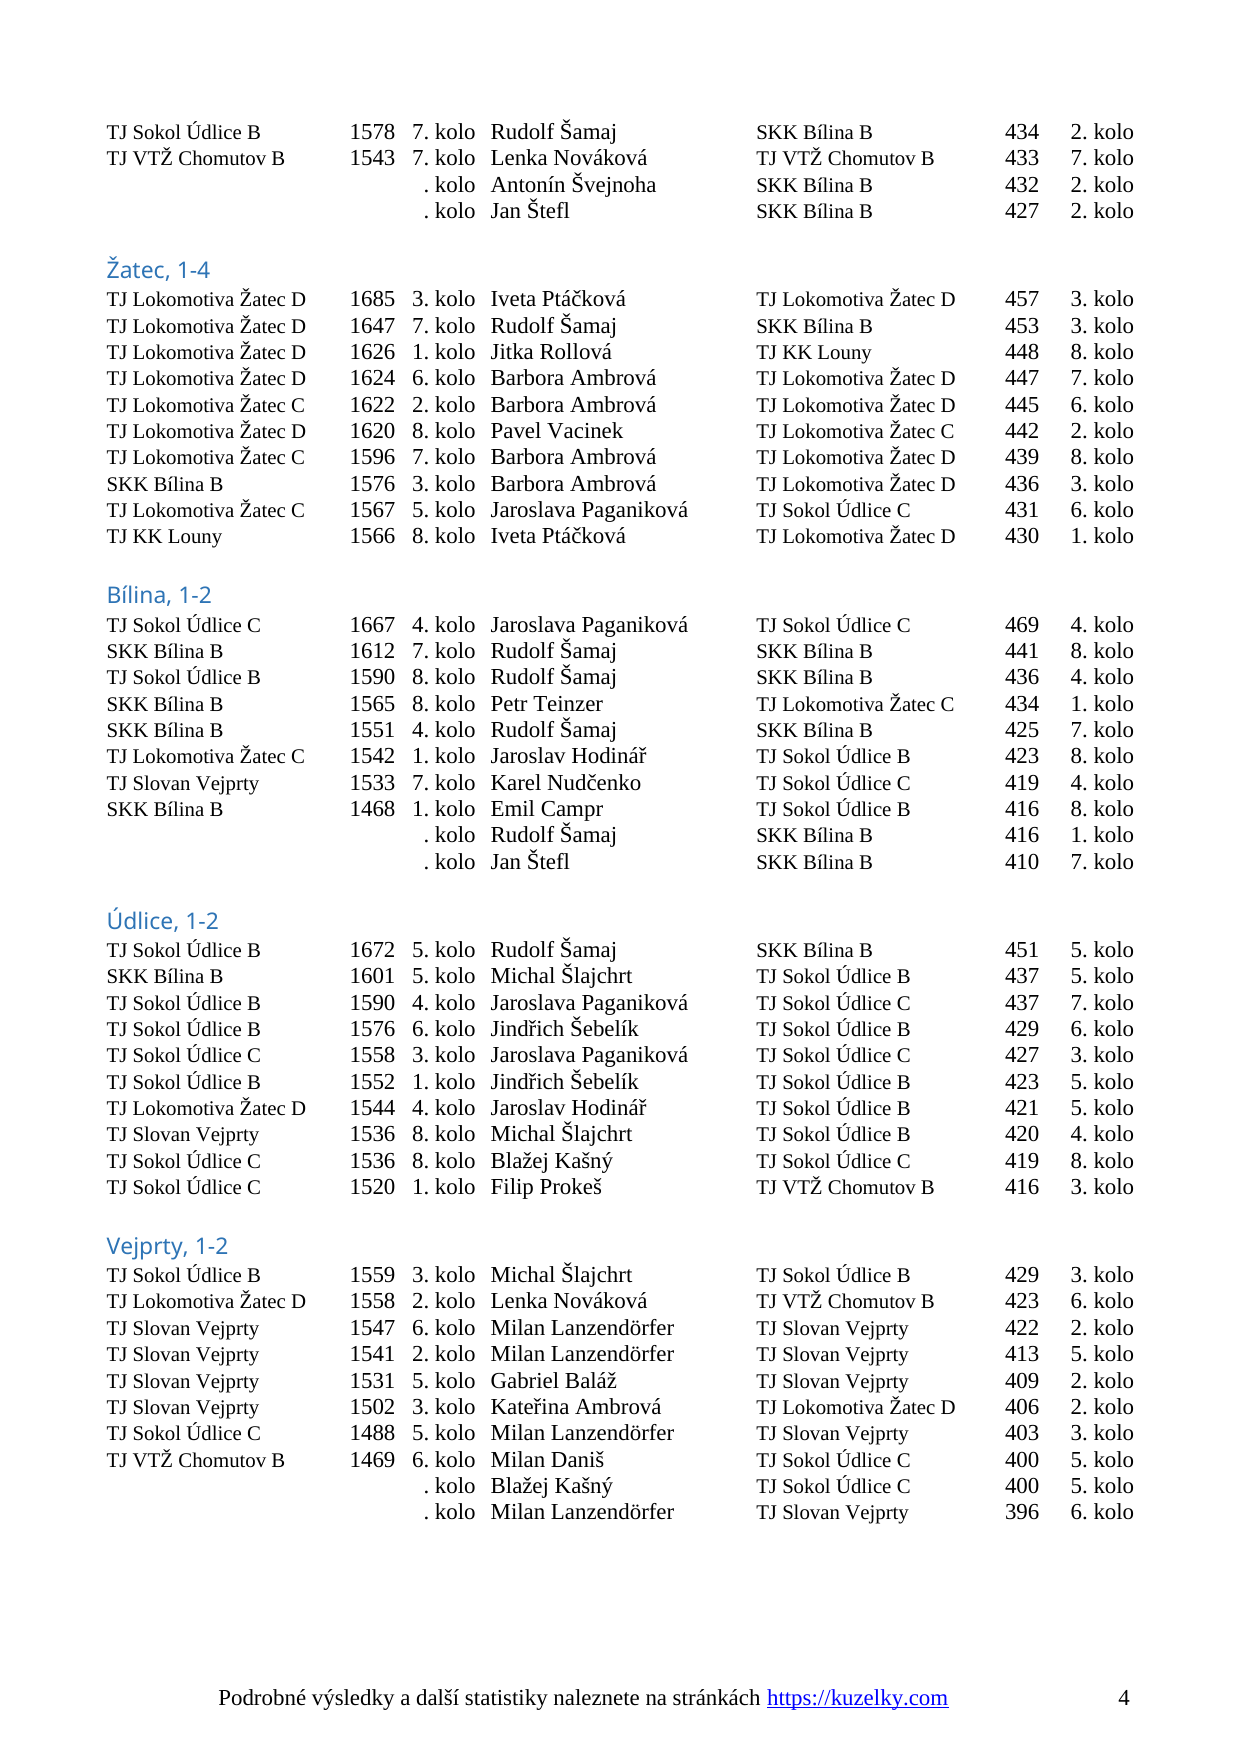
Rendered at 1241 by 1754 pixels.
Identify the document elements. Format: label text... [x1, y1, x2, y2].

subtitle Žatec, 1-4 [106, 254, 1134, 285]
text TJ Lokomotiva Žatec D 1626 1. kolo Jitka Rollová TJ KK Louny 448 8. kolo [106, 338, 1134, 364]
text SKK Bílina B 1576 3. kolo Barbora Ambrová TJ Lokomotiva Žatec D 436 3. kolo [106, 470, 1134, 496]
text TJ Sokol Údlice C 1520 1. kolo Filip Prokeš TJ VTŽ Chomutov B 416 3. kolo [106, 1173, 1134, 1199]
text TJ Lokomotiva Žatec D 1558 2. kolo Lenka Nováková TJ VTŽ Chomutov B 423 6. kolo [106, 1288, 1134, 1314]
text TJ Lokomotiva Žatec D 1544 4. kolo Jaroslav Hodinář TJ Sokol Údlice B 421 5. kolo [106, 1094, 1134, 1120]
text TJ Sokol Údlice B 1578 7. kolo Rudolf Šamaj SKK Bílina B 434 2. kolo [106, 118, 1134, 144]
subtitle Bílina, 1-2 [106, 579, 1134, 611]
text TJ VTŽ Chomutov B 1469 6. kolo Milan Daniš TJ Sokol Údlice C 400 5. kolo [106, 1446, 1134, 1472]
text TJ Sokol Údlice B 1559 3. kolo Michal Šlajchrt TJ Sokol Údlice B 429 3. kolo [106, 1261, 1134, 1288]
text TJ Lokomotiva Žatec C 1596 7. kolo Barbora Ambrová TJ Lokomotiva Žatec D 439 8. kolo [106, 443, 1134, 470]
text . kolo Milan Lanzendörfer TJ Slovan Vejprty 396 6. kolo [106, 1498, 1134, 1525]
text TJ Lokomotiva Žatec D 1620 8. kolo Pavel Vacinek TJ Lokomotiva Žatec C 442 2. kolo [106, 417, 1134, 443]
text SKK Bílina B 1551 4. kolo Rudolf Šamaj SKK Bílina B 425 7. kolo [106, 716, 1134, 742]
text TJ Slovan Vejprty 1536 8. kolo Michal Šlajchrt TJ Sokol Údlice B 420 4. kolo [106, 1120, 1134, 1147]
text TJ Sokol Údlice B 1672 5. kolo Rudolf Šamaj SKK Bílina B 451 5. kolo [106, 936, 1134, 962]
text . kolo Rudolf Šamaj SKK Bílina B 416 1. kolo [106, 821, 1134, 848]
text TJ Sokol Údlice C 1558 3. kolo Jaroslava Paganiková TJ Sokol Údlice C 427 3. kolo [106, 1041, 1134, 1068]
text TJ Slovan Vejprty 1547 6. kolo Milan Lanzendörfer TJ Slovan Vejprty 422 2. kolo [106, 1314, 1134, 1340]
text SKK Bílina B 1565 8. kolo Petr Teinzer TJ Lokomotiva Žatec C 434 1. kolo [106, 690, 1134, 716]
text TJ Sokol Údlice B 1590 8. kolo Rudolf Šamaj SKK Bílina B 436 4. kolo [106, 663, 1134, 690]
text TJ Sokol Údlice B 1576 6. kolo Jindřich Šebelík TJ Sokol Údlice B 429 6. kolo [106, 1015, 1134, 1041]
text TJ VTŽ Chomutov B 1543 7. kolo Lenka Nováková TJ VTŽ Chomutov B 433 7. kolo [106, 144, 1134, 171]
text TJ Lokomotiva Žatec D 1685 3. kolo Iveta Ptáčková TJ Lokomotiva Žatec D 457 3. kolo [106, 285, 1134, 312]
text TJ Sokol Údlice C 1536 8. kolo Blažej Kašný TJ Sokol Údlice C 419 8. kolo [106, 1147, 1134, 1173]
text TJ Slovan Vejprty 1502 3. kolo Kateřina Ambrová TJ Lokomotiva Žatec D 406 2. kolo [106, 1393, 1134, 1419]
text TJ Lokomotiva Žatec C 1622 2. kolo Barbora Ambrová TJ Lokomotiva Žatec D 445 6. kolo [106, 391, 1134, 417]
subtitle Údlice, 1-2 [106, 905, 1134, 936]
text TJ KK Louny 1566 8. kolo Iveta Ptáčková TJ Lokomotiva Žatec D 430 1. kolo [106, 522, 1134, 549]
text TJ Sokol Údlice C 1488 5. kolo Milan Lanzendörfer TJ Slovan Vejprty 403 3. kolo [106, 1419, 1134, 1446]
text TJ Sokol Údlice B 1590 4. kolo Jaroslava Paganiková TJ Sokol Údlice C 437 7. kolo [106, 989, 1134, 1015]
text SKK Bílina B 1601 5. kolo Michal Šlajchrt TJ Sokol Údlice B 437 5. kolo [106, 962, 1134, 989]
text TJ Lokomotiva Žatec C 1567 5. kolo Jaroslava Paganiková TJ Sokol Údlice C 431 6. kolo [106, 496, 1134, 522]
text TJ Sokol Údlice B 1552 1. kolo Jindřich Šebelík TJ Sokol Údlice B 423 5. kolo [106, 1068, 1134, 1094]
text . kolo Jan Štefl SKK Bílina B 410 7. kolo [106, 848, 1134, 874]
text . kolo Jan Štefl SKK Bílina B 427 2. kolo [106, 197, 1134, 223]
text . kolo Antonín Švejnoha SKK Bílina B 432 2. kolo [106, 171, 1134, 197]
subtitle Vejprty, 1-2 [106, 1230, 1134, 1261]
text TJ Lokomotiva Žatec D 1624 6. kolo Barbora Ambrová TJ Lokomotiva Žatec D 447 7. kolo [106, 364, 1134, 391]
text TJ Slovan Vejprty 1531 5. kolo Gabriel Baláž TJ Slovan Vejprty 409 2. kolo [106, 1367, 1134, 1393]
text SKK Bílina B 1468 1. kolo Emil Campr TJ Sokol Údlice B 416 8. kolo [106, 795, 1134, 821]
text TJ Slovan Vejprty 1541 2. kolo Milan Lanzendörfer TJ Slovan Vejprty 413 5. kolo [106, 1340, 1134, 1367]
text TJ Lokomotiva Žatec D 1647 7. kolo Rudolf Šamaj SKK Bílina B 453 3. kolo [106, 312, 1134, 338]
text TJ Lokomotiva Žatec C 1542 1. kolo Jaroslav Hodinář TJ Sokol Údlice B 423 8. kolo [106, 742, 1134, 769]
text TJ Slovan Vejprty 1533 7. kolo Karel Nudčenko TJ Sokol Údlice C 419 4. kolo [106, 769, 1134, 795]
text SKK Bílina B 1612 7. kolo Rudolf Šamaj SKK Bílina B 441 8. kolo [106, 637, 1134, 663]
text TJ Sokol Údlice C 1667 4. kolo Jaroslava Paganiková TJ Sokol Údlice C 469 4. kolo [106, 611, 1134, 637]
text . kolo Blažej Kašný TJ Sokol Údlice C 400 5. kolo [106, 1472, 1134, 1498]
